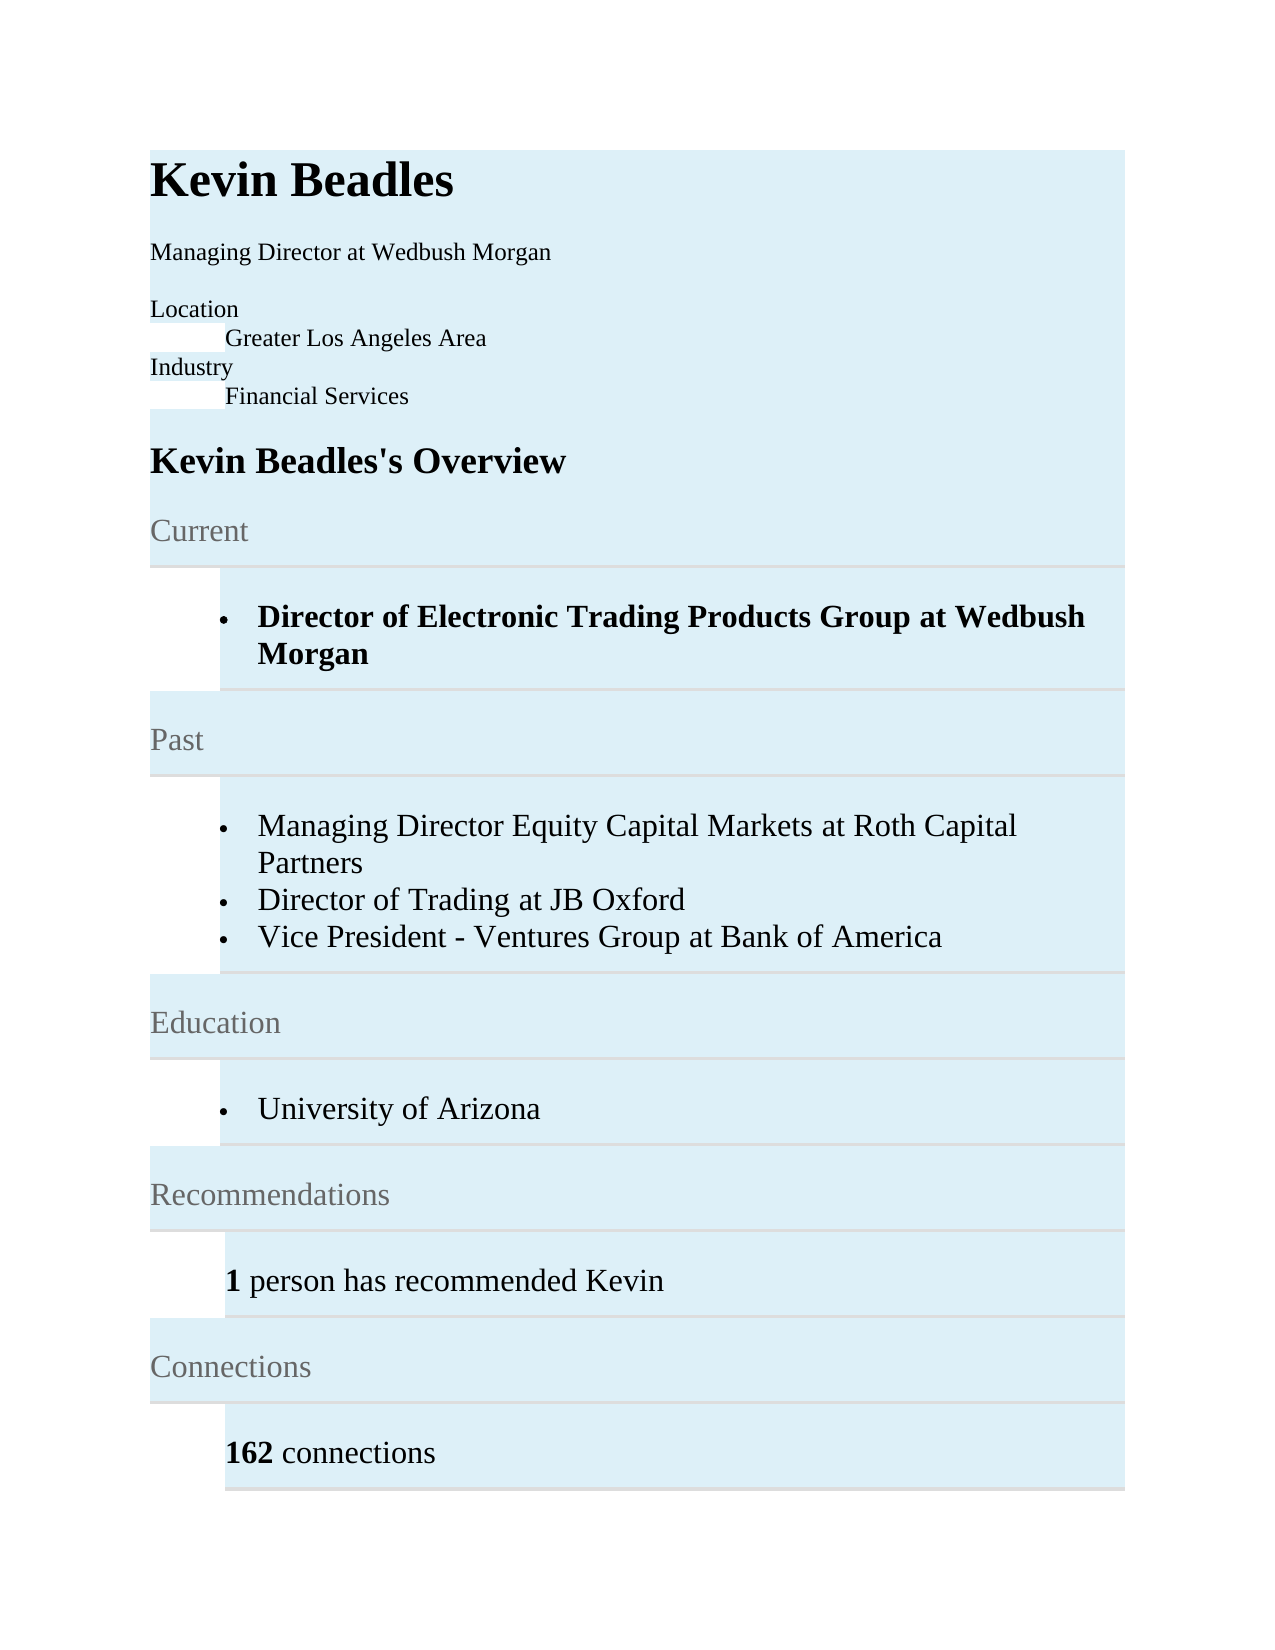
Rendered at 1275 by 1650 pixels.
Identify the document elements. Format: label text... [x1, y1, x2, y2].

text Current [150, 511, 1125, 565]
text Recommendations [150, 1176, 1125, 1229]
text Past [150, 720, 1125, 774]
text Connections [150, 1348, 1125, 1401]
text Industry [150, 352, 1125, 381]
text Kevin Beadles [150, 150, 1125, 207]
text 162 connections [225, 1434, 1125, 1487]
list Director of Trading at JB Oxford [220, 880, 1125, 917]
list Managing Director Equity Capital Markets at Roth Capital Partners [220, 806, 1125, 880]
list Vice President - Ventures Group at Bank of America [220, 917, 1125, 971]
text Managing Director at Wedbush Morgan [150, 237, 1125, 265]
list University of Arizona [220, 1089, 1125, 1143]
text Greater Los Angeles Area [225, 323, 1125, 352]
text 1 person has recommended Kevin [225, 1262, 1125, 1315]
text Location [150, 294, 1125, 323]
text Kevin Beadles's Overview [150, 439, 1125, 482]
list Director of Electronic Trading Products Group at Wedbush Morgan [220, 597, 1125, 688]
text Financial Services [225, 381, 1125, 409]
text Education [150, 1003, 1125, 1057]
